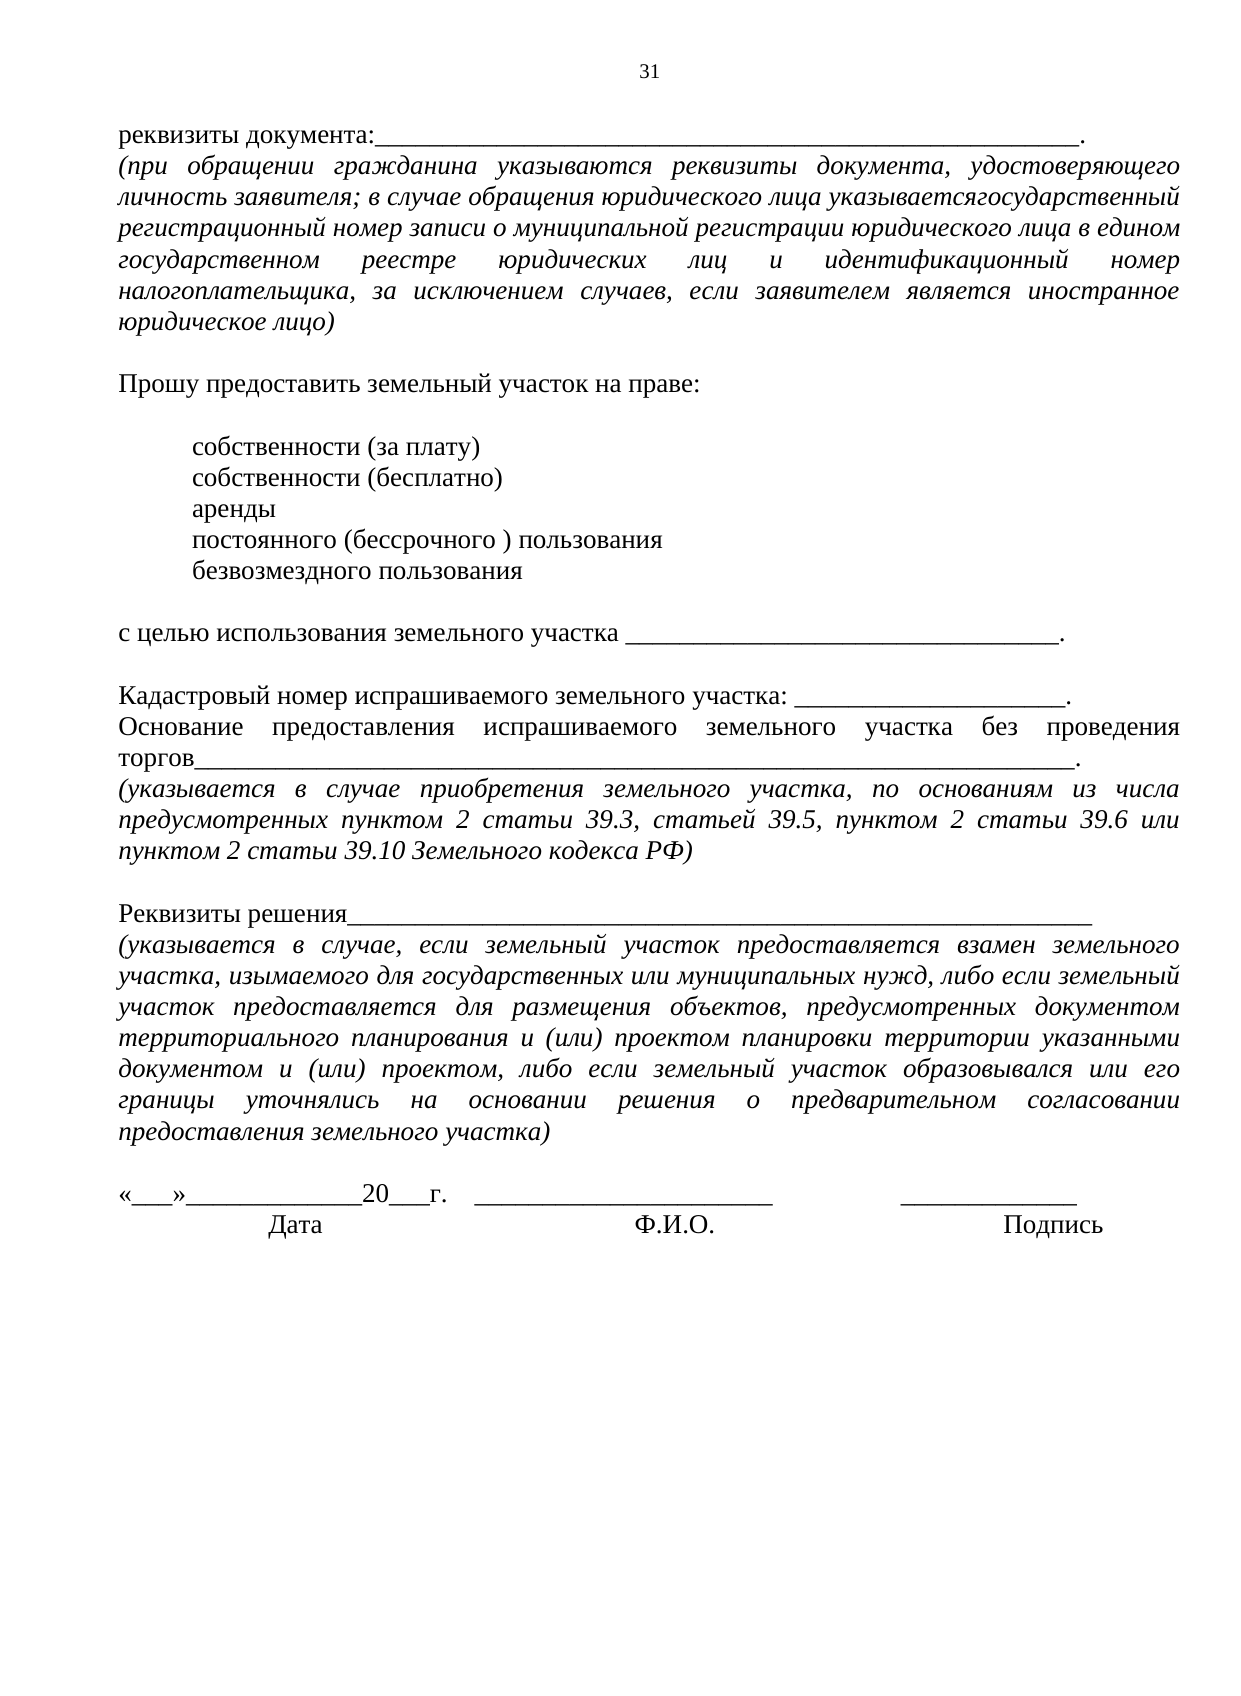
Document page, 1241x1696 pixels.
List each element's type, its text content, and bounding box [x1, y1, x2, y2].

text  аренды [118, 492, 1181, 523]
text  безвозмездного пользования [118, 554, 1181, 585]
text Прошу предоставить земельный участок на праве: [118, 367, 1181, 398]
text (указывается в случае приобретения земельного участка, по основаниям из числа предусмотренных пунктом 2 статьи 39.3, статьей 39.5, пунктом 2 статьи 39.6 или пунктом 2 статьи 39.10 Земельного кодекса РФ) [118, 772, 1181, 866]
text Основание предоставления испрашиваемого земельного участка без проведения торгов_________________________________________________________________. [118, 710, 1181, 772]
text реквизиты документа:____________________________________________________. [118, 118, 1181, 149]
text Реквизиты решения_______________________________________________________ [118, 897, 1181, 928]
text с целью использования земельного участка ________________________________. [118, 616, 1181, 648]
text  постоянного (бессрочного ) пользования [118, 523, 1181, 554]
text (указывается в случае, если земельный участок предоставляется взамен земельного участка, изымаемого для государственных или муниципальных нужд, либо если земельный участок предоставляется для размещения объектов, предусмотренных документом территориального планирования и (или) проектом планировки территории указанными документом и (или) проектом, либо если земельный участок образовывался или его границы уточнялись на основании решения о предварительном согласовании предоставления земельного участка) [118, 928, 1181, 1146]
text (при обращении гражданина указываются реквизиты документа, удостоверяющего личность заявителя; в случае обращения юридического лица указываетсягосударственный регистрационный номер записи о муниципальной регистрации юридического лица в едином государственном реестре юридических лиц и идентификационный номер налогоплательщика, за исключением случаев, если заявителем является иностранное юридическое лицо) [118, 149, 1181, 336]
text «___»_____________20___г. ______________________ _____________ [118, 1177, 1181, 1208]
text Кадастровый номер испрашиваемого земельного участка: ____________________. [118, 679, 1181, 710]
text  собственности (бесплатно) [118, 461, 1181, 492]
text  собственности (за плату) [118, 429, 1181, 461]
text Дата Ф.И.О. Подпись [193, 1208, 1181, 1239]
